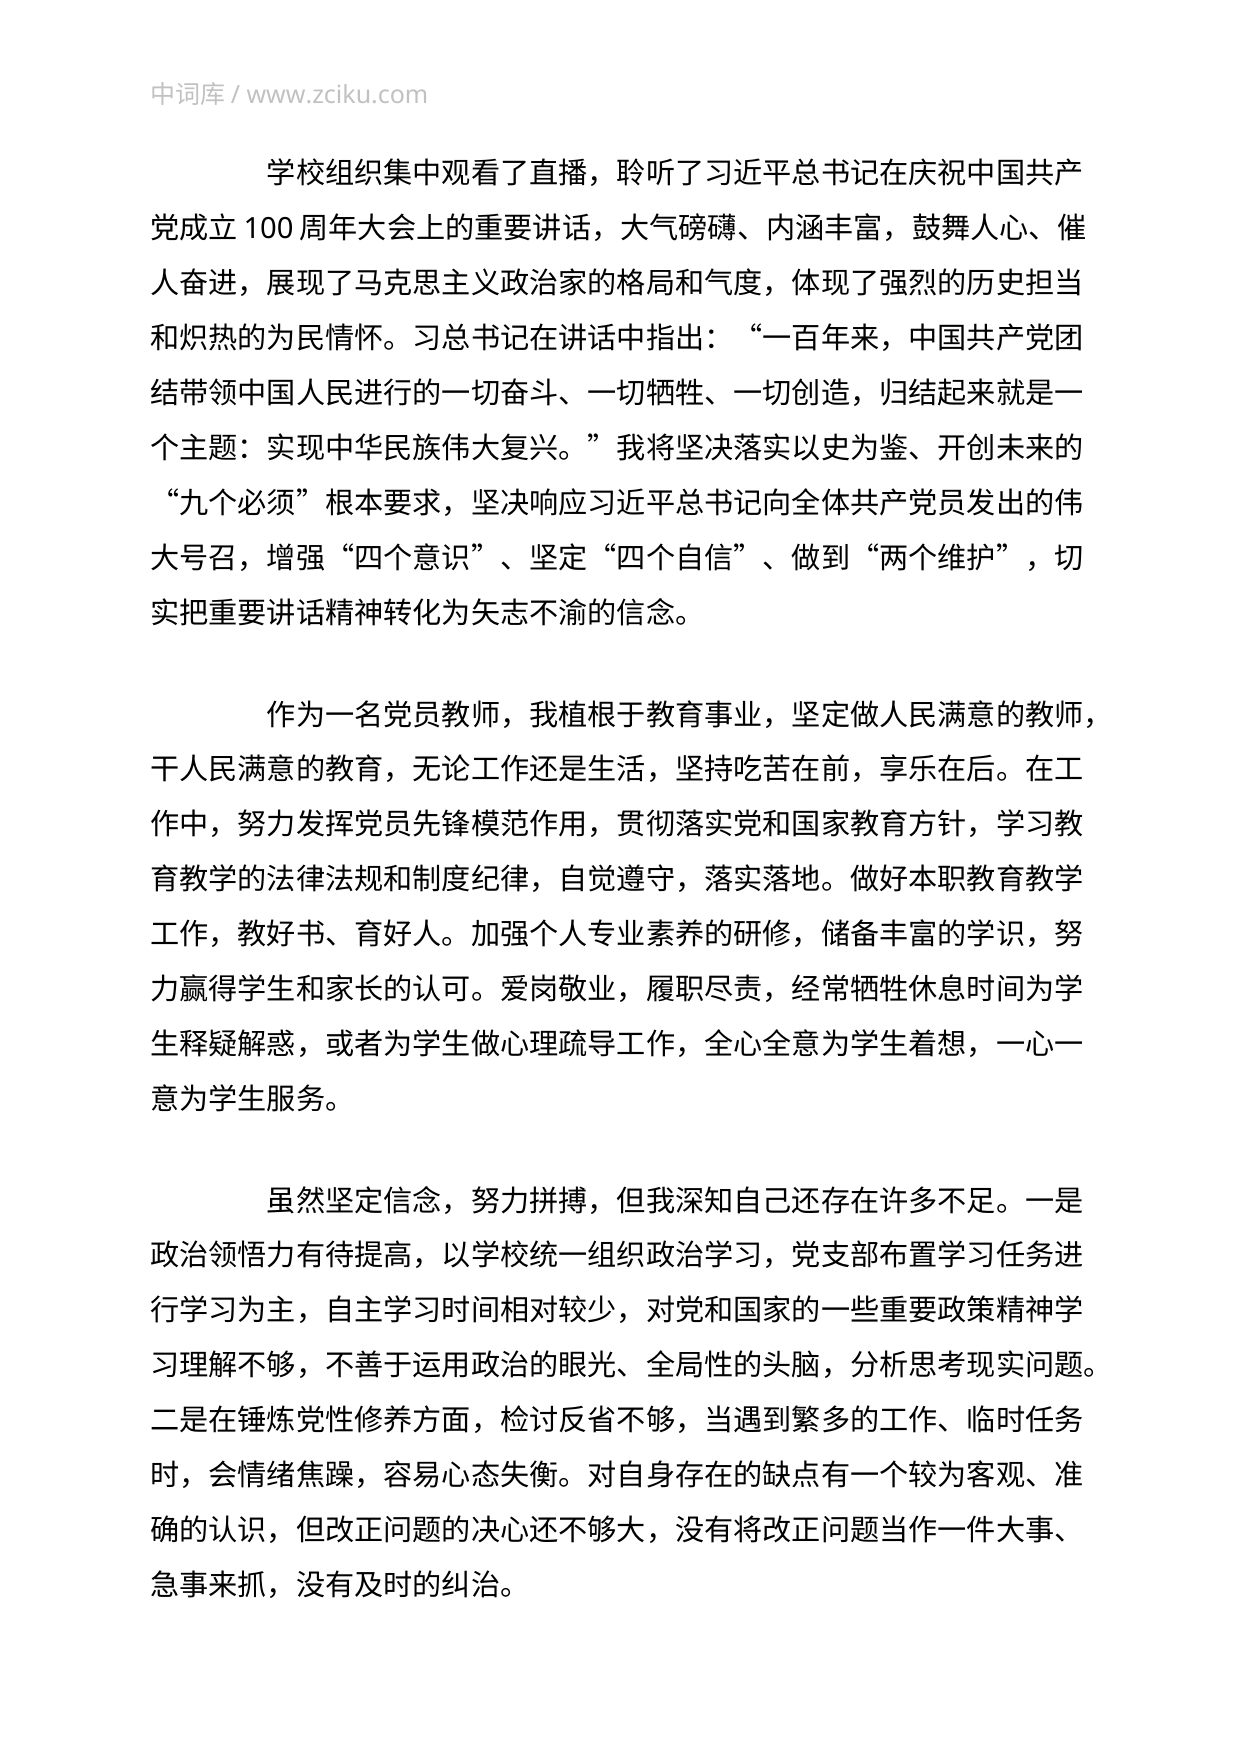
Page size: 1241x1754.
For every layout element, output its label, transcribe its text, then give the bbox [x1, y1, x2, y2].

text 学校组织集中观看了直播，聆听了习近平总书记在庆祝中国共产党成立100周年大会上的重要讲话，大气磅礴、内涵丰富，鼓舞人心、催人奋进，展现了马克思主义政治家的格局和气度，体现了强烈的历史担当和炽热的为民情怀。习总书记在讲话中指出：“一百年来，中国共产党团结带领中国人民进行的一切奋斗、一切牺牲、一切创造，归结起来就是一个主题：实现中华民族伟大复兴。”我将坚决落实以史为鉴、开创未来的“九个必须”根本要求，坚决响应习近平总书记向全体共产党员发出的伟大号召，增强“四个意识”、坚定“四个自信”、做到“两个维护”，切实把重要讲话精神转化为矢志不渝的信念。 [150, 150, 1090, 632]
text 虽然坚定信念，努力拼搏，但我深知自己还存在许多不足。一是政治领悟力有待提高，以学校统一组织政治学习，党支部布置学习任务进行学习为主，自主学习时间相对较少，对党和国家的一些重要政策精神学习理解不够，不善于运用政治的眼光、全局性的头脑，分析思考现实问题。二是在锤炼党性修养方面，检讨反省不够，当遇到繁多的工作、临时任务时，会情绪焦躁，容易心态失衡。对自身存在的缺点有一个较为客观、准确的认识，但改正问题的决心还不够大，没有将改正问题当作一件大事、急事来抓，没有及时的纠治。 [150, 1177, 1090, 1604]
text 作为一名党员教师，我植根于教育事业，坚定做人民满意的教师，干人民满意的教育，无论工作还是生活，坚持吃苦在前，享乐在后。在工作中，努力发挥党员先锋模范作用，贯彻落实党和国家教育方针，学习教育教学的法律法规和制度纪律，自觉遵守，落实落地。做好本职教育教学工作，教好书、育好人。加强个人专业素养的研修，储备丰富的学识，努力赢得学生和家长的认可。爱岗敬业，履职尽责，经常牺牲休息时间为学生释疑解惑，或者为学生做心理疏导工作，全心全意为学生着想，一心一意为学生服务。 [150, 691, 1090, 1118]
